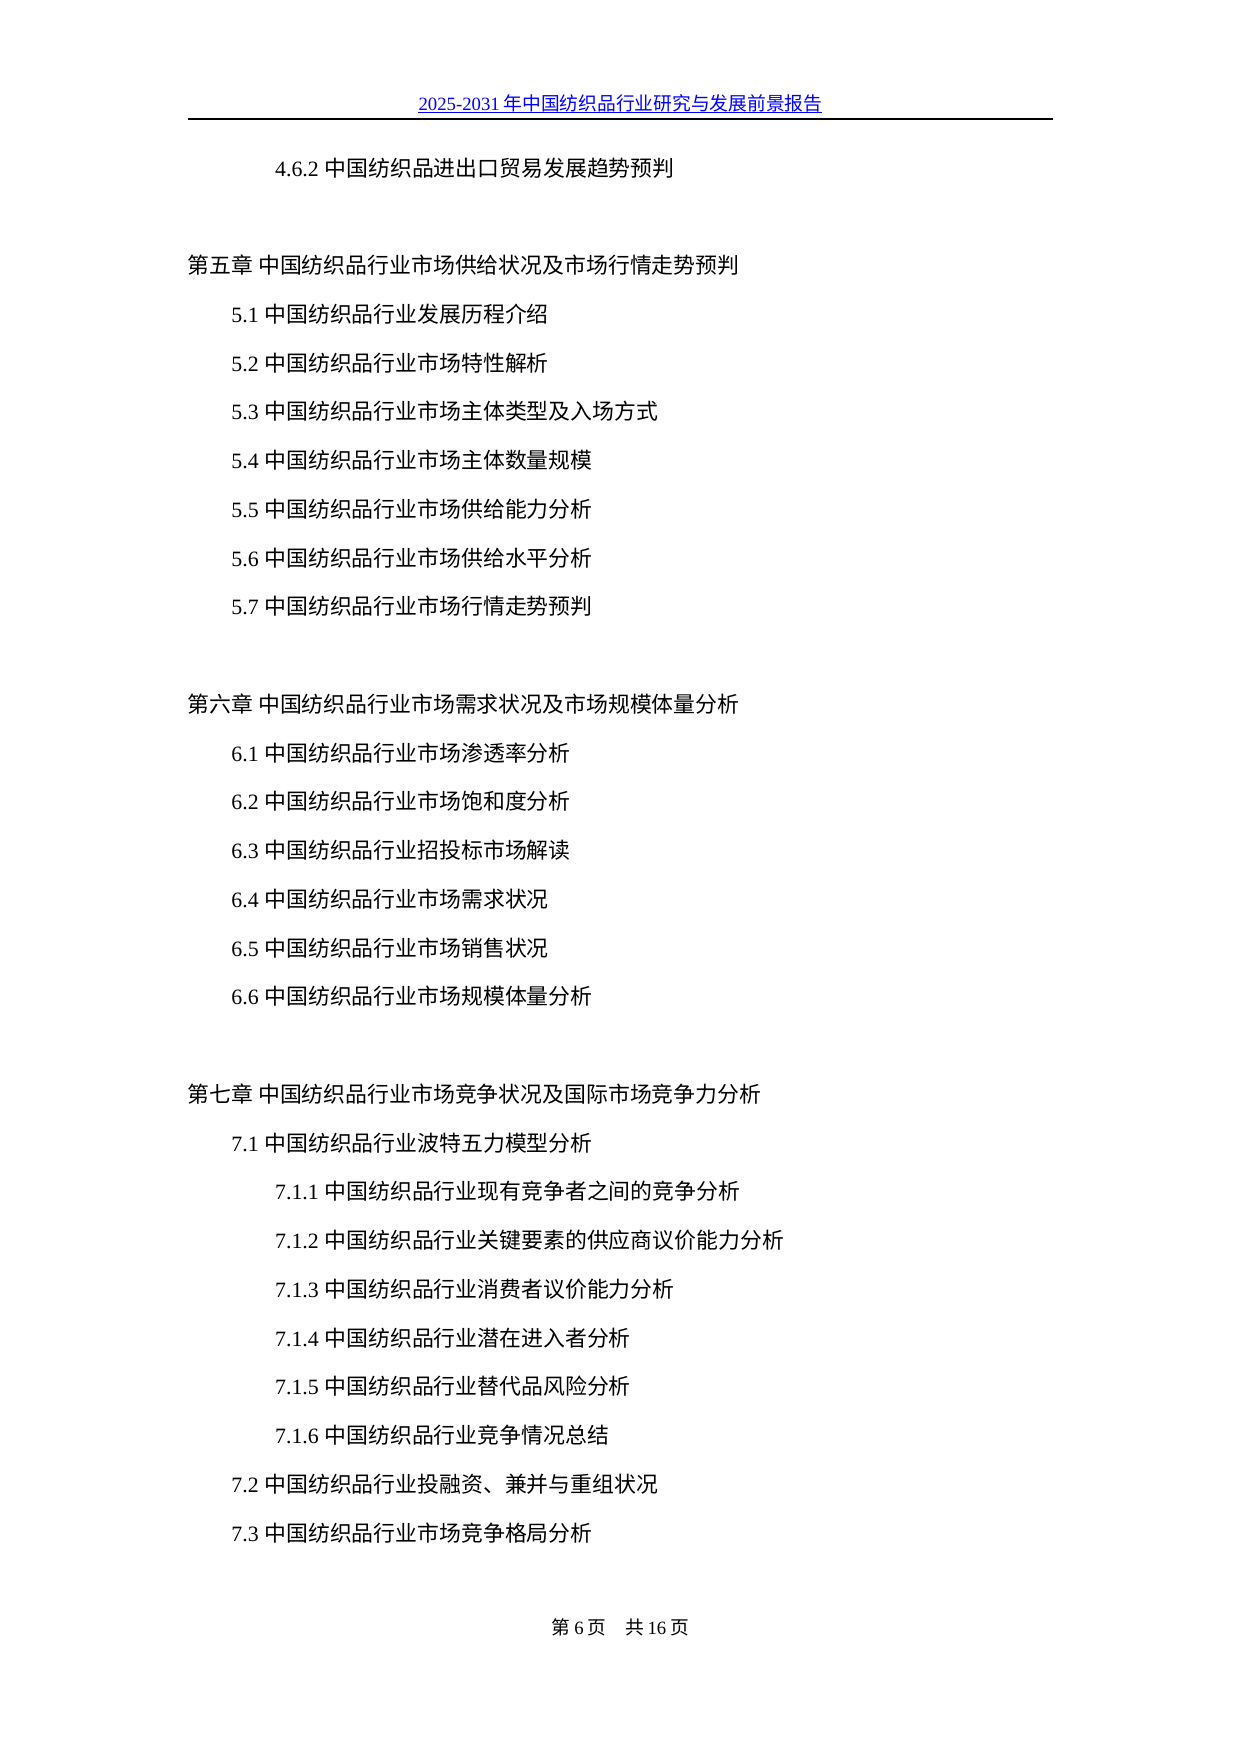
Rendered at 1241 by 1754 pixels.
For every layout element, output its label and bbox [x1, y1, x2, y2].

text [187, 150, 1053, 1548]
